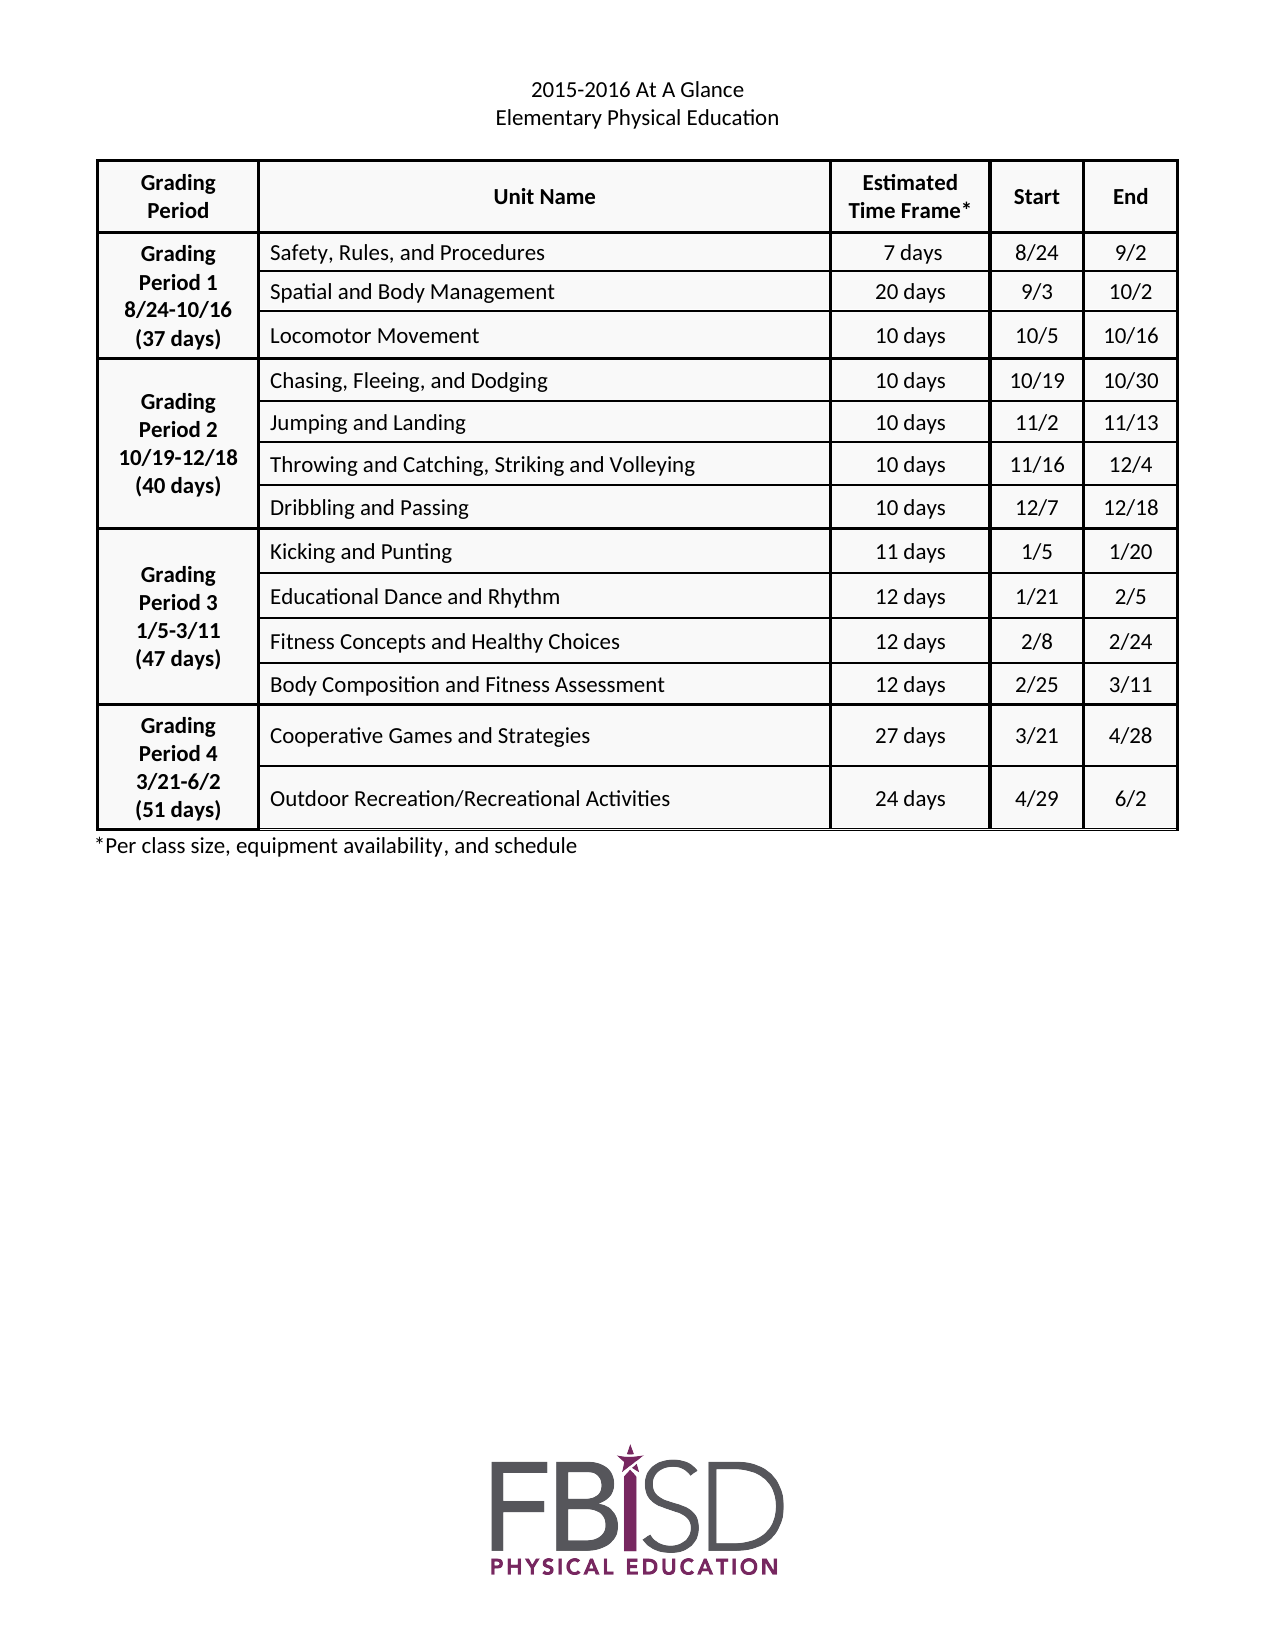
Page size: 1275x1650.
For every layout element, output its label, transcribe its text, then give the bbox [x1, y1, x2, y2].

table_cell 12/7 [992, 486, 1082, 527]
table_cell Grading Period 2 10/19-12/18 (40 days) [99, 360, 257, 527]
table_cell 10 days [832, 443, 988, 484]
table_cell 2/25 [992, 664, 1082, 703]
table_cell 20 days [832, 272, 988, 309]
table_cell 2/24 [1085, 619, 1176, 662]
table_header Estimated Time Frame* [832, 162, 988, 231]
table_cell Locomotor Movement [260, 312, 829, 357]
table_cell 12 days [832, 664, 988, 703]
table_cell 24 days [832, 767, 988, 827]
picture [491, 1444, 784, 1575]
table_cell 1/21 [992, 574, 1082, 617]
table_cell 8/24 [992, 234, 1082, 270]
table_cell Educational Dance and Rhythm [260, 574, 829, 617]
table_cell 10/5 [992, 312, 1082, 357]
table_header End [1085, 162, 1176, 231]
table_cell 3/11 [1085, 664, 1176, 703]
table_cell Chasing, Fleeing, and Dodging [260, 360, 829, 400]
table_cell Throwing and Catching, Striking and Volleying [260, 443, 829, 484]
table_cell 10/30 [1085, 360, 1176, 400]
table_cell Kicking and Punting [260, 530, 829, 572]
table_cell 9/2 [1085, 234, 1176, 270]
table_cell 10 days [832, 312, 988, 357]
table_cell 3/21 [992, 706, 1082, 765]
table_cell Outdoor Recreation/Recreational Activities [260, 767, 829, 827]
table_cell Grading Period 1 8/24-10/16 (37 days) [99, 234, 257, 357]
table_header Unit Name [260, 162, 829, 231]
table_cell 12 days [832, 574, 988, 617]
table_cell 27 days [832, 706, 988, 765]
table_cell 6/2 [1085, 767, 1176, 827]
table_cell Dribbling and Passing [260, 486, 829, 527]
table_cell 11/13 [1085, 402, 1176, 441]
table_cell Fitness Concepts and Healthy Choices [260, 619, 829, 662]
table_cell Cooperative Games and Strategies [260, 706, 829, 765]
table_cell Grading Period 3 1/5-3/11 (47 days) [99, 530, 257, 703]
table_cell 10 days [832, 402, 988, 441]
table_cell 4/29 [992, 767, 1082, 827]
table_cell 11/16 [992, 443, 1082, 484]
table_cell 10 days [832, 360, 988, 400]
table_cell Spatial and Body Management [260, 272, 829, 309]
table_cell 1/5 [992, 530, 1082, 572]
table_cell Body Composition and Fitness Assessment [260, 664, 829, 703]
table_header Grading Period [99, 162, 257, 231]
table_cell 2/5 [1085, 574, 1176, 617]
table_cell 10/19 [992, 360, 1082, 400]
table_header Start [992, 162, 1082, 231]
table_cell 9/3 [992, 272, 1082, 309]
text *Per class size, equipment availability, and schedule [94, 831, 1125, 859]
table_cell Grading Period 4 3/21-6/2 (51 days) [99, 706, 257, 827]
table_cell 10/2 [1085, 272, 1176, 309]
table_cell 11 days [832, 530, 988, 572]
table_cell Jumping and Landing [260, 402, 829, 441]
table_cell 12/4 [1085, 443, 1176, 484]
table_cell 7 days [832, 234, 988, 270]
table_cell 12 days [832, 619, 988, 662]
table_cell 10 days [832, 486, 988, 527]
table_cell 2/8 [992, 619, 1082, 662]
table_cell 12/18 [1085, 486, 1176, 527]
table_cell 1/20 [1085, 530, 1176, 572]
table_cell 11/2 [992, 402, 1082, 441]
table_cell 10/16 [1085, 312, 1176, 357]
table_cell 4/28 [1085, 706, 1176, 765]
table_cell Safety, Rules, and Procedures [260, 234, 829, 270]
